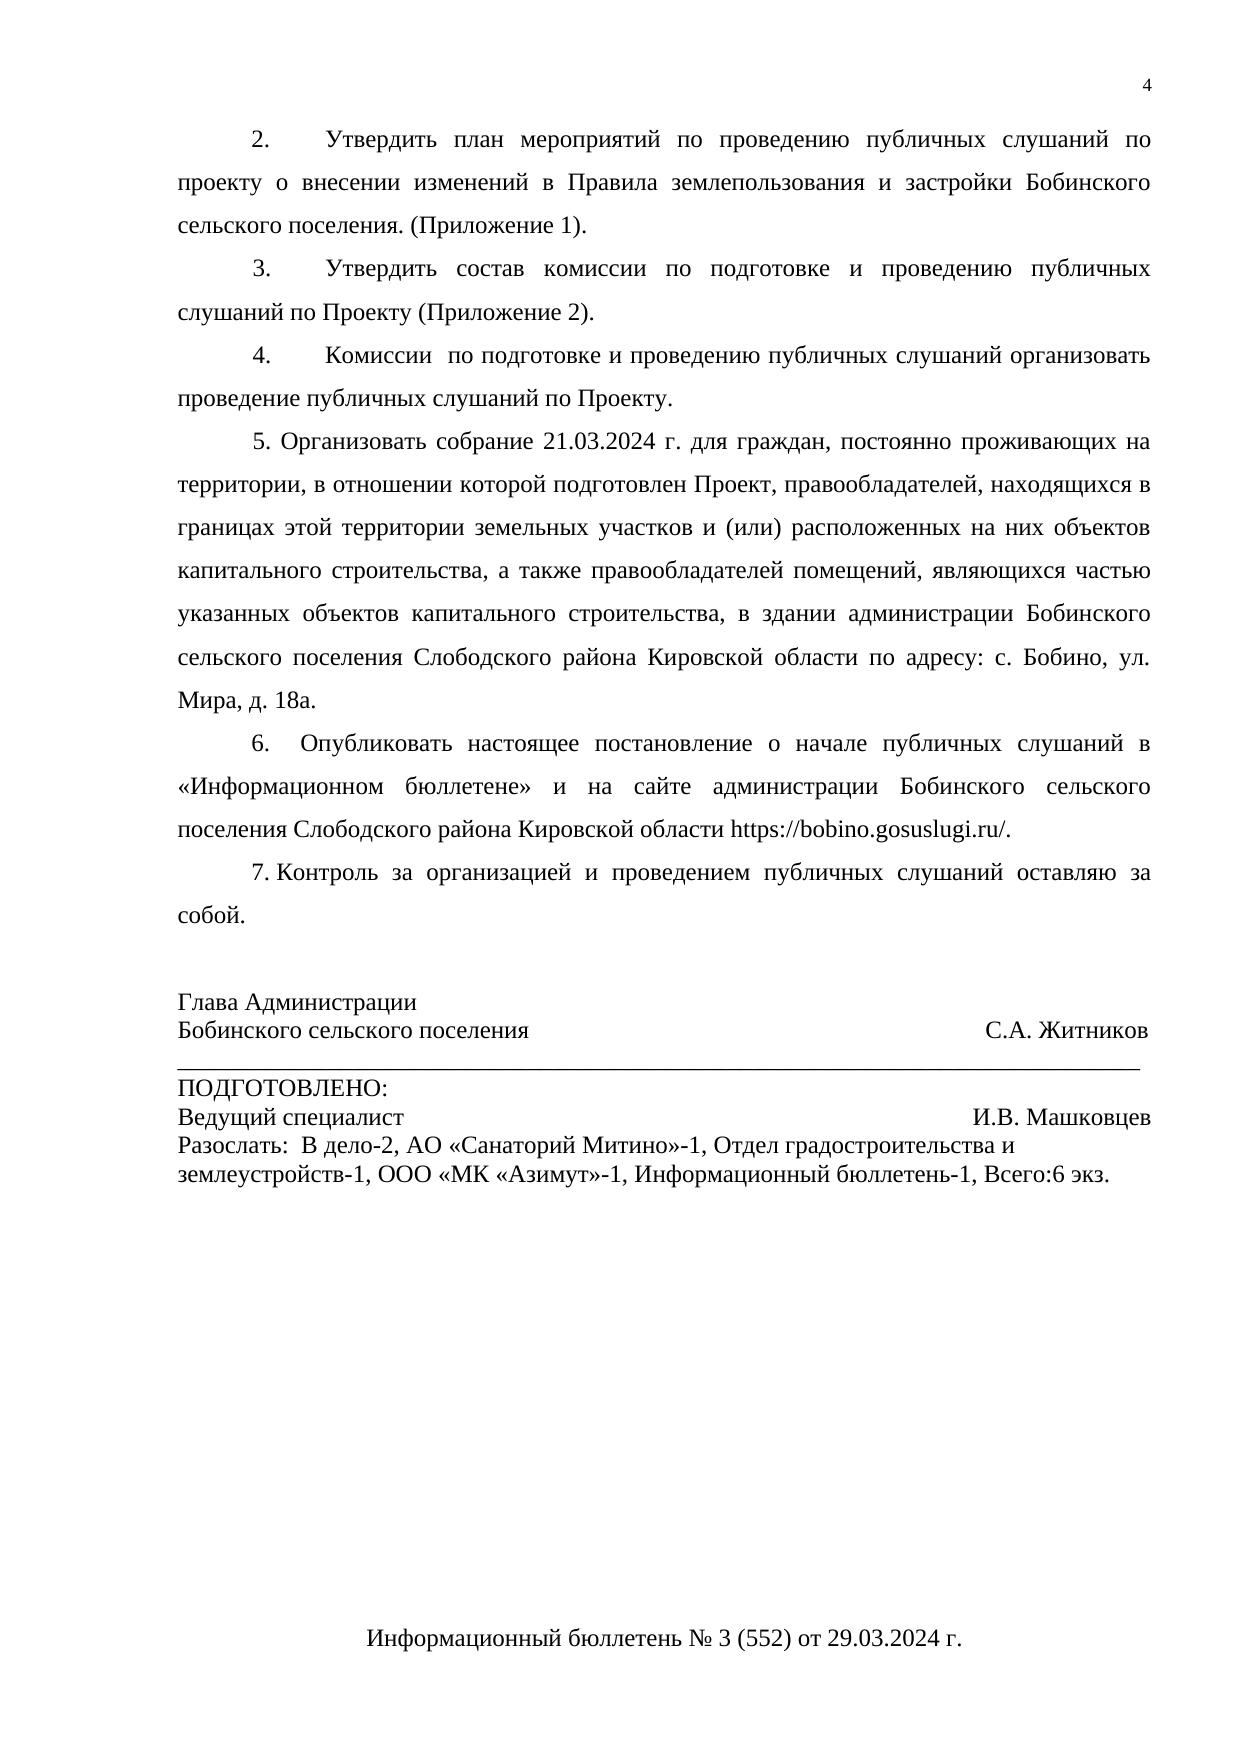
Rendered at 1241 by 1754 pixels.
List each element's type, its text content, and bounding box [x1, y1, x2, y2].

list Утвердить план мероприятий по проведению публичных слушаний по проекту о внесении изменений в Правила землепользования и застройки Бобинского сельского поселения. (Приложение 1). [177, 124, 1152, 239]
text Разослать: В дело-2, АО «Санаторий Митино»-1, Отдел градостроительства и землеустройств-1, ООО «МК «Азимут»-1, Информационный бюллетень-1, Всего:6 экз. [177, 1130, 1152, 1188]
text 7. Контроль за организацией и проведением публичных слушаний оставляю за собой. [177, 857, 1152, 929]
text 5. Организовать собрание 21.03.2024 г. для граждан, постоянно проживающих на территории, в отношении которой подготовлен Проект, правообладателей, находящихся в границах этой территории земельных участков и (или) расположенных на них объектов капитального строительства, а также правообладателей помещений, являющихся частью указанных объектов капитального строительства, в здании администрации Бобинского сельского поселения Слободского района Кировской области по адресу: с. Бобино, ул. Мира, д. 18а. [177, 426, 1152, 713]
list Комиссии по подготовке и проведению публичных слушаний организовать проведение публичных слушаний по Проекту. [177, 340, 1152, 412]
text Ведущий специалист И.В. Машковцев [177, 1102, 1152, 1130]
list Утвердить состав комиссии по подготовке и проведению публичных слушаний по Проекту (Приложение 2). [177, 253, 1152, 325]
text ПОДГОТОВЛЕНО: [177, 1073, 1152, 1102]
text 6. Опубликовать настоящее постановление о начале публичных слушаний в «Информационном бюллетене» и на сайте администрации Бобинского сельского поселения Слободского района Кировской области https://bobino.gosuslugi.ru/. [177, 728, 1152, 843]
text Бобинского сельского поселения С.А. Житников [177, 1015, 1152, 1044]
text Глава Администрации [177, 987, 1152, 1015]
text _____________________________________________________________________________ [177, 1044, 1152, 1073]
